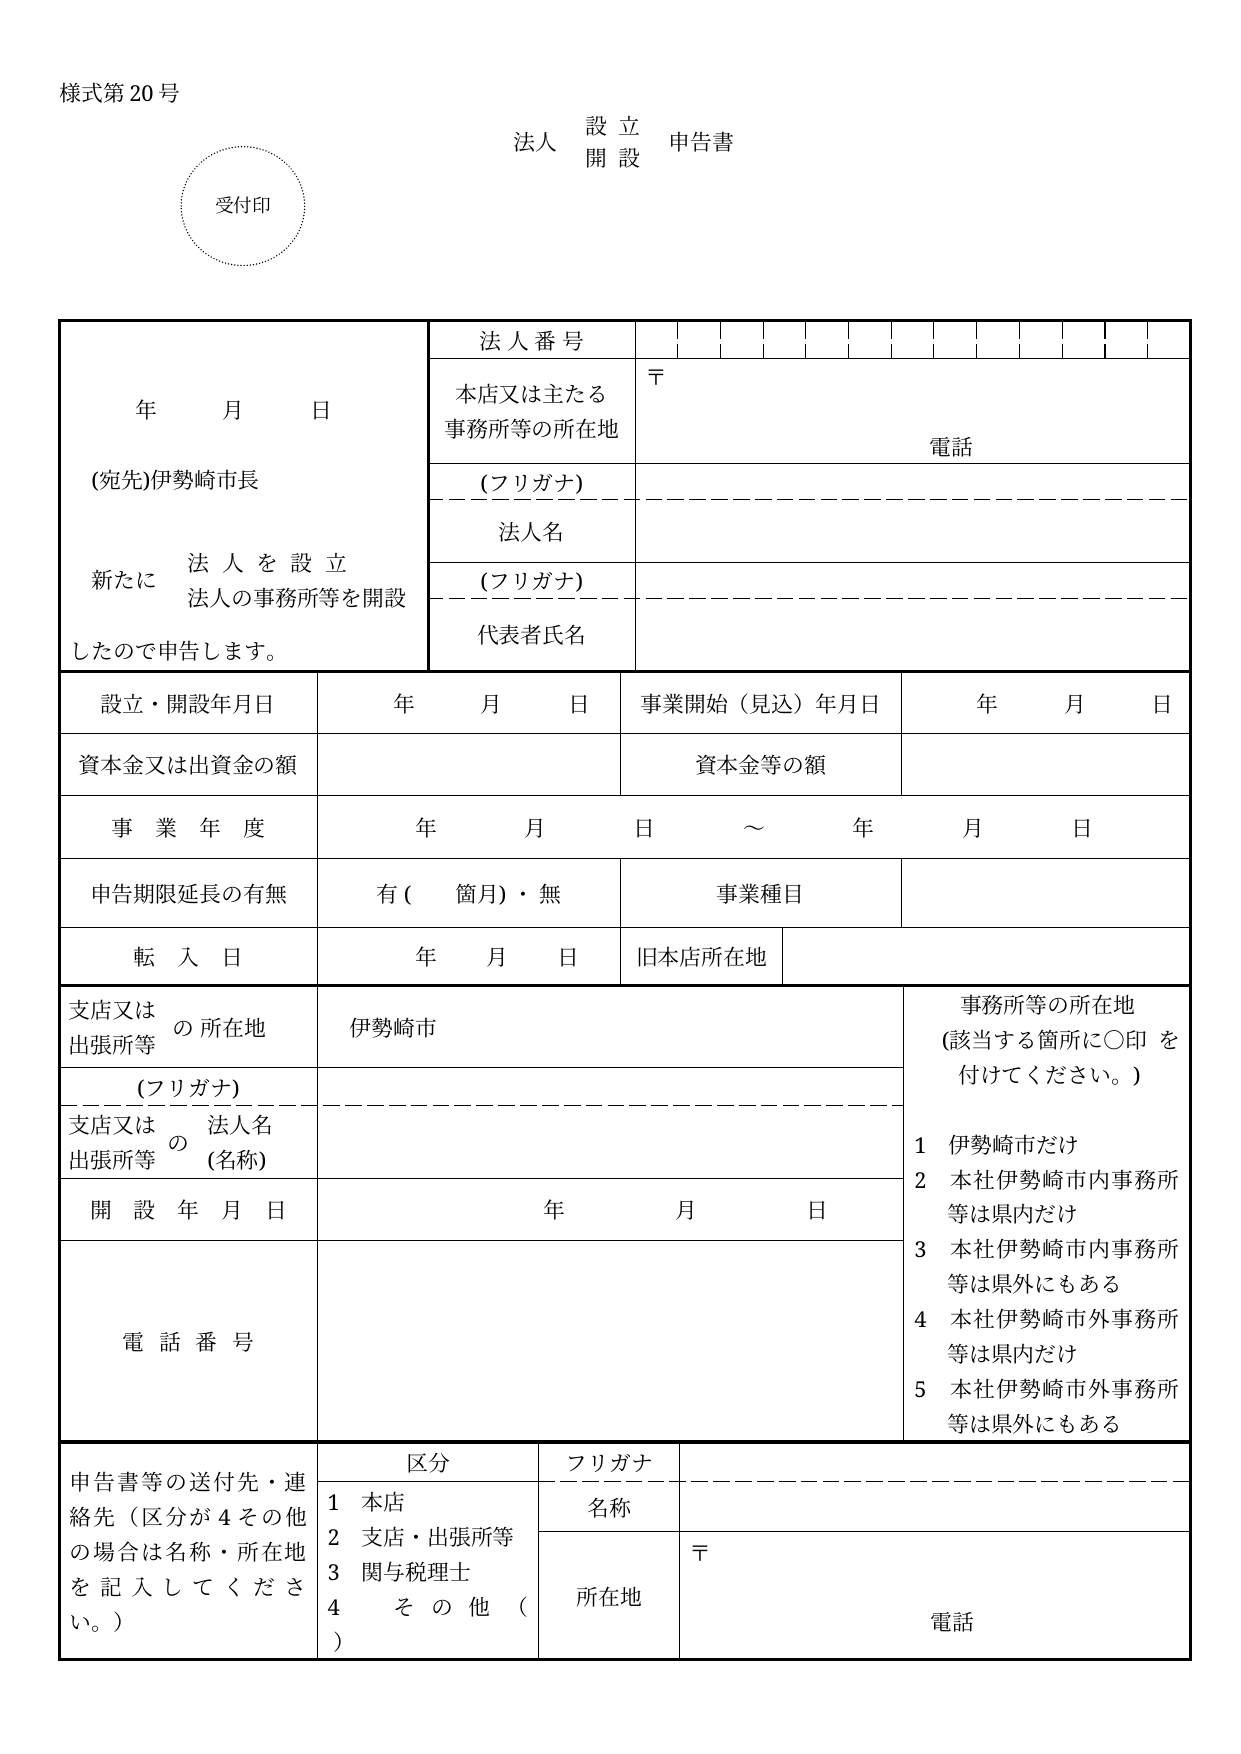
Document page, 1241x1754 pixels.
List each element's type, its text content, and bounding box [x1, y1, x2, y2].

table_header [849, 322, 891, 357]
table_cell [318, 1241, 903, 1440]
table_cell 区分 [318, 1444, 538, 1481]
table_cell 支店又は出張所等 [61, 987, 165, 1067]
table_header [891, 322, 934, 357]
table_header 設立 開設 [561, 109, 664, 172]
table_cell 法人を設立 法人の事務所等を開設 [178, 531, 427, 626]
table_header [806, 322, 848, 357]
table_cell [902, 859, 1189, 927]
table_cell [318, 1105, 903, 1178]
table_header [763, 322, 806, 357]
table_cell 法人名 [430, 499, 635, 562]
table_header [934, 322, 977, 357]
table_cell [783, 928, 1189, 983]
table_cell 代表者氏名 [430, 598, 635, 670]
table_cell 年 月 日 [318, 673, 620, 733]
table_cell 開 設 年 月 日 [61, 1179, 317, 1240]
table_cell 旧本店所在地 [621, 928, 782, 983]
table_cell [636, 598, 1189, 670]
table_cell 法人名 (名称) [192, 1105, 317, 1178]
table_cell 事業開始（見込）年月日 [621, 673, 901, 733]
table_header 法 人 番 号 [430, 322, 635, 357]
table_header 法人 [414, 109, 561, 172]
table_cell 年 月 日 [902, 673, 1189, 733]
table_cell (フリガナ) [61, 1068, 317, 1105]
table_cell [680, 1444, 1189, 1481]
text 様式第20号 [59, 74, 1181, 109]
table_cell 伊勢崎市 [318, 987, 903, 1067]
table_cell (フリガナ) [430, 464, 635, 499]
table_cell 電話番号 [61, 1241, 317, 1440]
table_cell 事務所等の所在地 (該当する箇所に○印を付けてください。) 1 伊勢崎市だけ 2 本社伊勢崎市内事務所等は県内だけ 3 本社伊勢崎市内事務所等は県外にもある 4 本社伊勢崎市外事務所等は県内だけ 5 本社伊勢崎市外事務所等は県外にもある [904, 987, 1189, 1440]
table_cell 名称 [539, 1481, 679, 1531]
table_cell フリガナ [539, 1444, 679, 1481]
table_header [1105, 322, 1148, 357]
table_cell 〒 電話 [636, 359, 1189, 463]
table_cell 所在地 [539, 1532, 679, 1658]
table_header [678, 322, 720, 357]
table_cell 資本金又は出資金の額 [61, 734, 317, 795]
table_cell [318, 734, 620, 795]
table_cell [636, 464, 1189, 499]
table_cell [318, 1068, 903, 1105]
table_header [720, 322, 763, 357]
table_cell の [165, 1105, 192, 1178]
table_cell 申告書等の送付先・連絡先（区分が4その他の場合は名称・所在地を記入してください。） [61, 1444, 317, 1658]
table_cell 年 月 日 ～ 年 月 日 [318, 796, 1189, 858]
table_cell 資本金等の額 [621, 734, 901, 795]
table_cell [902, 734, 1189, 795]
table_cell 年 月 日 [318, 1179, 903, 1240]
table_cell 支店又は出張所等 [61, 1105, 165, 1178]
table_cell 有 ( 箇月) ・ 無 [318, 859, 620, 927]
table_header 申告書 [664, 109, 797, 172]
table_cell したので申告します。 [61, 626, 427, 670]
table_cell 新たに [61, 531, 177, 626]
table_header 年 月 日 (宛先)伊勢崎市長 [61, 322, 427, 531]
table_cell [636, 563, 1189, 598]
table_header [636, 322, 678, 357]
table_cell 〒 電話 [680, 1532, 1189, 1658]
table_header [1020, 322, 1062, 357]
table_header [1062, 322, 1105, 357]
table_cell [680, 1481, 1189, 1531]
table_cell 事 業 年 度 [61, 796, 317, 858]
table_cell 1 本店 2 支店・出張所等 3 関与税理士 4 その他（ ） [318, 1482, 538, 1658]
table_header [977, 322, 1019, 357]
table_cell (フリガナ) [430, 563, 635, 598]
table_cell [636, 499, 1189, 562]
table_header [1148, 322, 1189, 357]
table_cell 申告期限延長の有無 [61, 859, 317, 927]
table_cell 設立・開設年月日 [61, 673, 317, 733]
table_cell の 所在地 [165, 987, 317, 1067]
table_cell 年 月 日 [318, 928, 620, 983]
table_cell 事業種目 [621, 859, 901, 927]
table_cell 転 入 日 [61, 928, 317, 983]
table_cell 本店又は主たる 事務所等の所在地 [430, 359, 635, 463]
